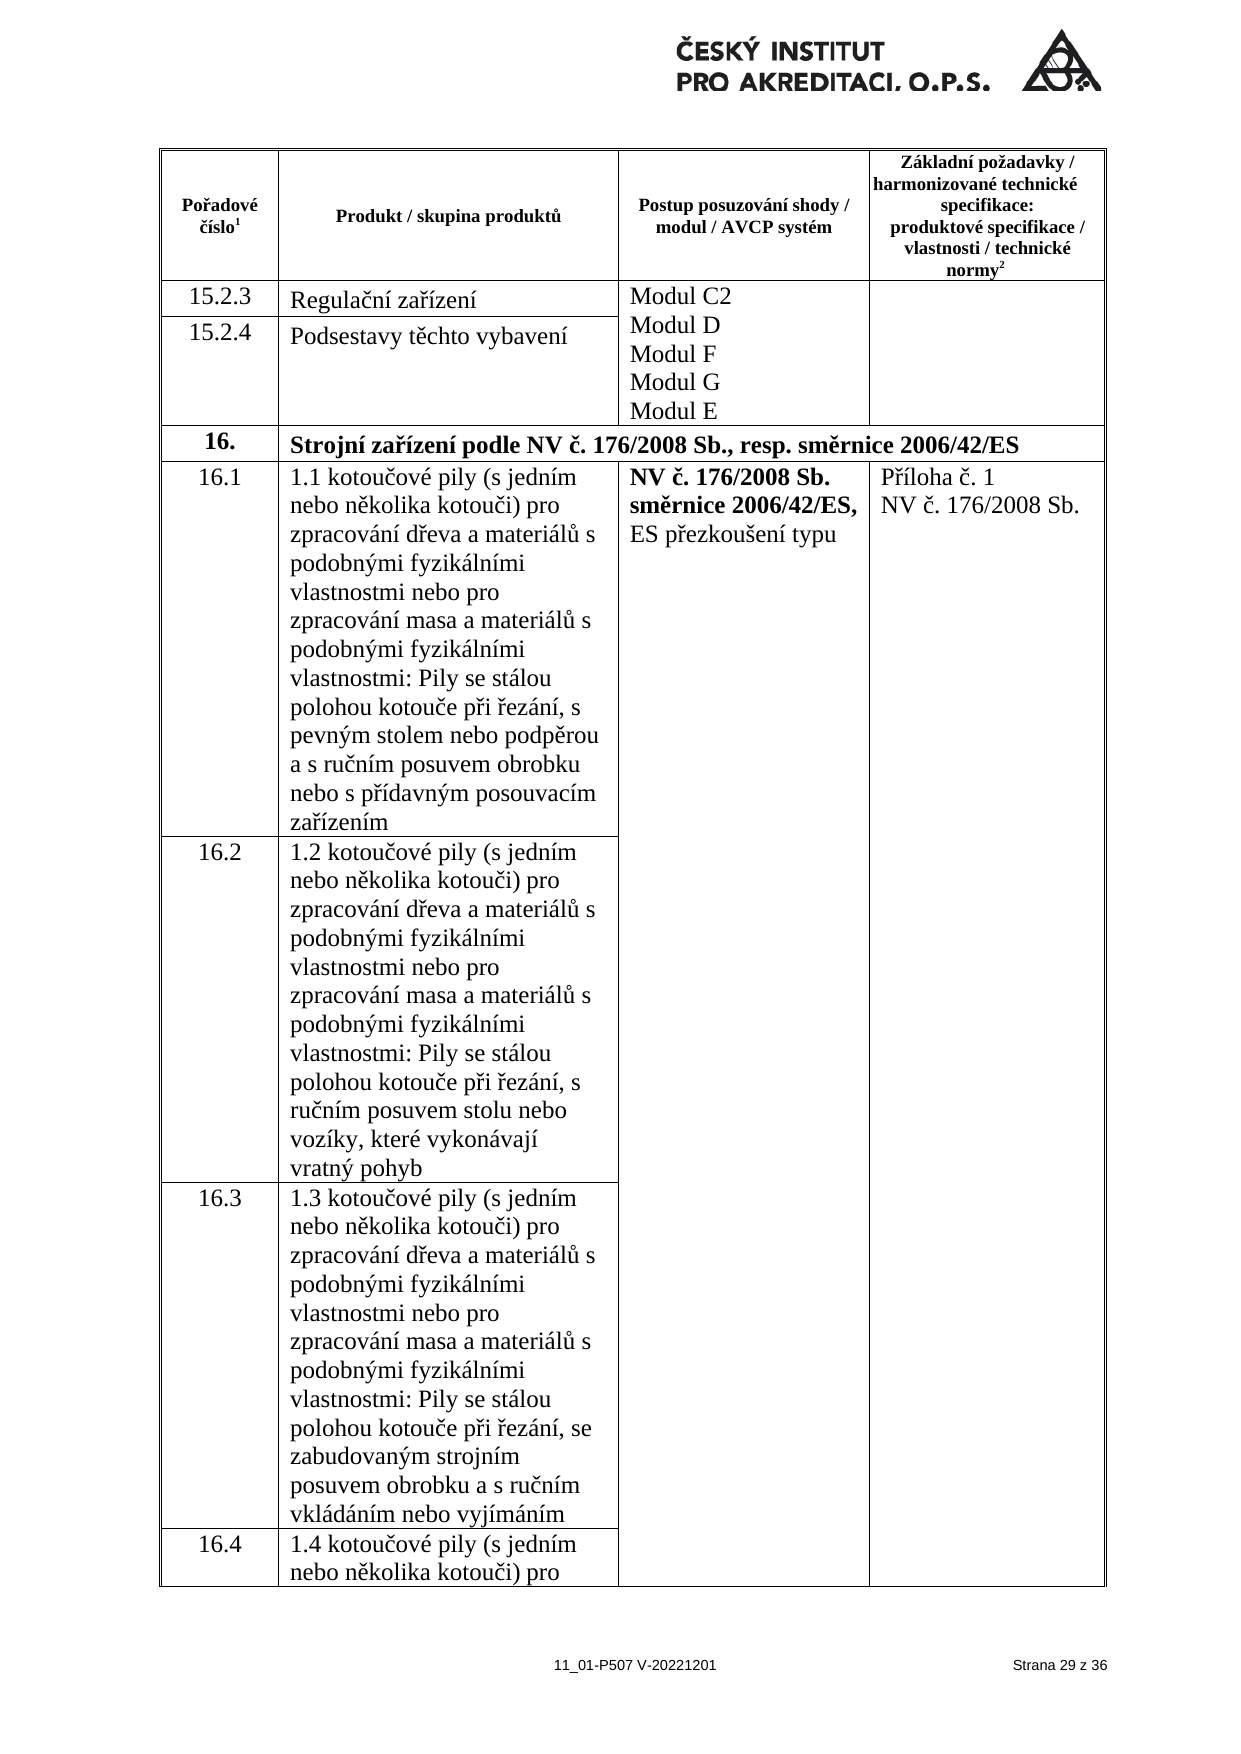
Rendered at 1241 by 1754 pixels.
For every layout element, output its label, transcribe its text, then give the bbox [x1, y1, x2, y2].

table_header Základní požadavky / harmonizované technické specifikace: produktové specifikace / vlastnosti / technické normy2 [870, 151, 1104, 280]
table_cell 16. [162, 426, 278, 461]
table_cell 15.2.4 [162, 317, 278, 425]
table_cell 1.3 kotoučové pily (s jedním nebo několika kotouči) pro zpracování dřeva a materiálů s podobnými fyzikálními vlastnostmi nebo pro zpracování masa a materiálů s podobnými fyzikálními vlastnostmi: Pily se stálou polohou kotouče při řezání, se zabudovaným strojním posuvem obrobku a s ručním vkládáním nebo vyjímáním [279, 1183, 618, 1528]
table_cell NV č. 176/2008 Sb. směrnice 2006/42/ES, ES přezkoušení typu [619, 462, 869, 1586]
picture [676, 28, 1101, 91]
table_cell 1.1 kotoučové pily (s jedním nebo několika kotouči) pro zpracování dřeva a materiálů s podobnými fyzikálními vlastnostmi nebo pro zpracování masa a materiálů s podobnými fyzikálními vlastnostmi: Pily se stálou polohou kotouče při řezání, s pevným stolem nebo podpěrou a s ručním posuvem obrobku nebo s přídavným posouvacím zařízením [279, 462, 618, 836]
table_cell 16.2 [162, 837, 278, 1182]
table_header Produkt / skupina produktů [279, 151, 618, 280]
table_cell Podsestavy těchto vybavení [279, 317, 618, 425]
table_cell 16.3 [162, 1183, 278, 1528]
table_cell Příloha č. 1 NV č. 176/2008 Sb. [870, 462, 1104, 1586]
table_cell Strojní zařízení podle NV č. 176/2008 Sb., resp. směrnice 2006/42/ES [279, 426, 1104, 461]
table_cell 1.2 kotoučové pily (s jedním nebo několika kotouči) pro zpracování dřeva a materiálů s podobnými fyzikálními vlastnostmi nebo pro zpracování masa a materiálů s podobnými fyzikálními vlastnostmi: Pily se stálou polohou kotouče při řezání, s ručním posuvem stolu nebo vozíky, které vykonávají vratný pohyb [279, 837, 618, 1182]
table_cell 16.1 [162, 462, 278, 836]
table_header Pořadové číslo1 [162, 151, 278, 280]
table_cell 15.2.3 [162, 281, 278, 316]
table_header Postup posuzování shody / modul / AVCP systém [619, 151, 869, 280]
table_cell Regulační zařízení [279, 281, 618, 316]
table_cell 16.4 [162, 1529, 278, 1586]
